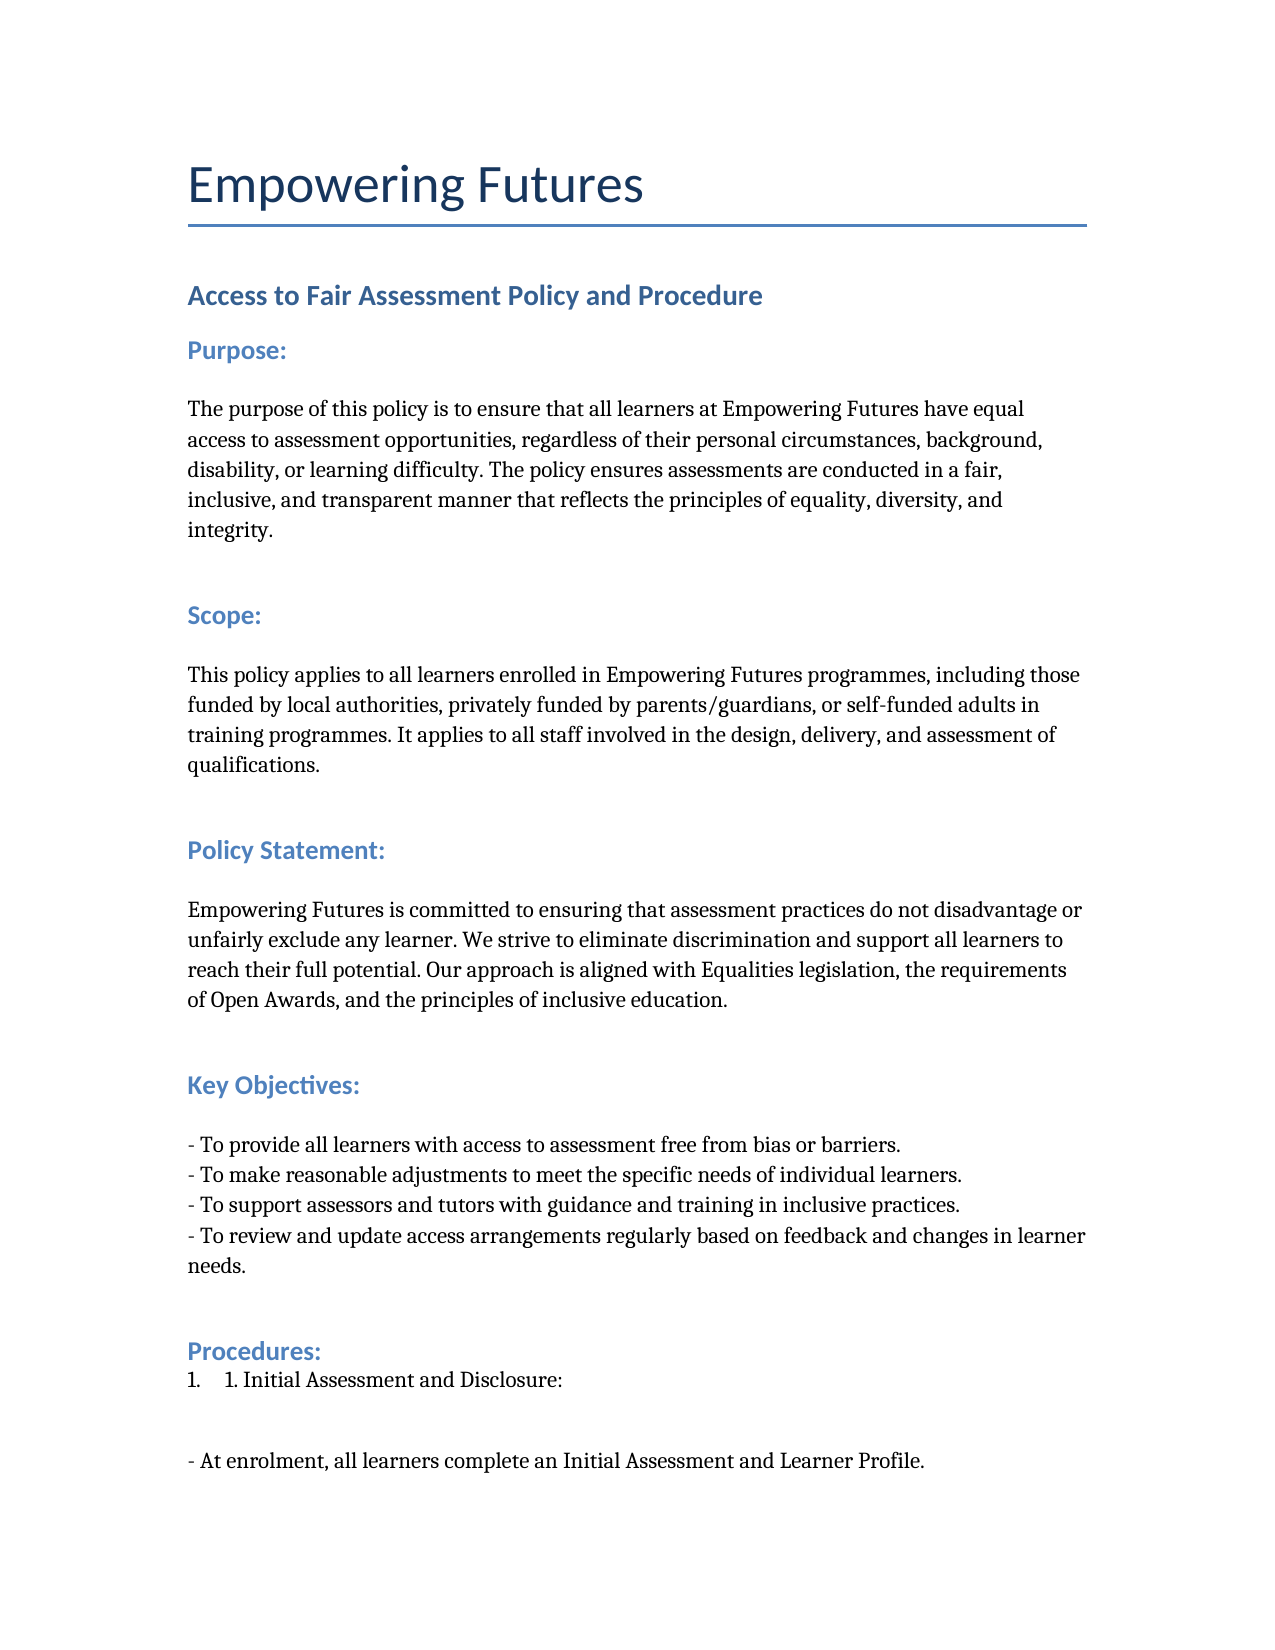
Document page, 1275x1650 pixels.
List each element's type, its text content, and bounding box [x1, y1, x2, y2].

subtitle Purpose: [187, 333, 1087, 366]
subtitle Scope: [187, 598, 1087, 631]
text Empowering Futures is committed to ensuring that assessment practices do not disadvantage or unfairly exclude any learner. We strive to eliminate discrimination and support all learners to reach their full potential. Our approach is aligned with Equalities legislation, the requirements of Open Awards, and the principles of inclusive education. [187, 866, 1087, 1044]
subtitle Access to Fair Assessment Policy and Procedure [187, 277, 1087, 312]
subtitle Policy Statement: [187, 833, 1087, 866]
subtitle Procedures: [187, 1334, 1087, 1367]
subtitle Key Objectives: [187, 1068, 1087, 1102]
text The purpose of this policy is to ensure that all learners at Empowering Futures have equal access to assessment opportunities, regardless of their personal circumstances, background, disability, or learning difficulty. The policy ensures assessments are conducted in a fair, inclusive, and transparent manner that reflects the principles of equality, diversity, and integrity. [187, 366, 1087, 574]
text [187, 1418, 1087, 1474]
title Empowering Futures [187, 150, 1087, 227]
list 1. Initial Assessment and Disclosure: [187, 1367, 1087, 1393]
text - To provide all learners with access to assessment free from bias or barriers. - To make reasonable adjustments to meet the specific needs of individual learners. - To support assessors and tutors with guidance and training in inclusive practices. - To review and update access arrangements regularly based on feedback and changes in learner needs. [187, 1102, 1087, 1309]
text This policy applies to all learners enrolled in Empowering Futures programmes, including those funded by local authorities, privately funded by parents/guardians, or self-funded adults in training programmes. It applies to all staff involved in the design, delivery, and assessment of qualifications. [187, 631, 1087, 809]
